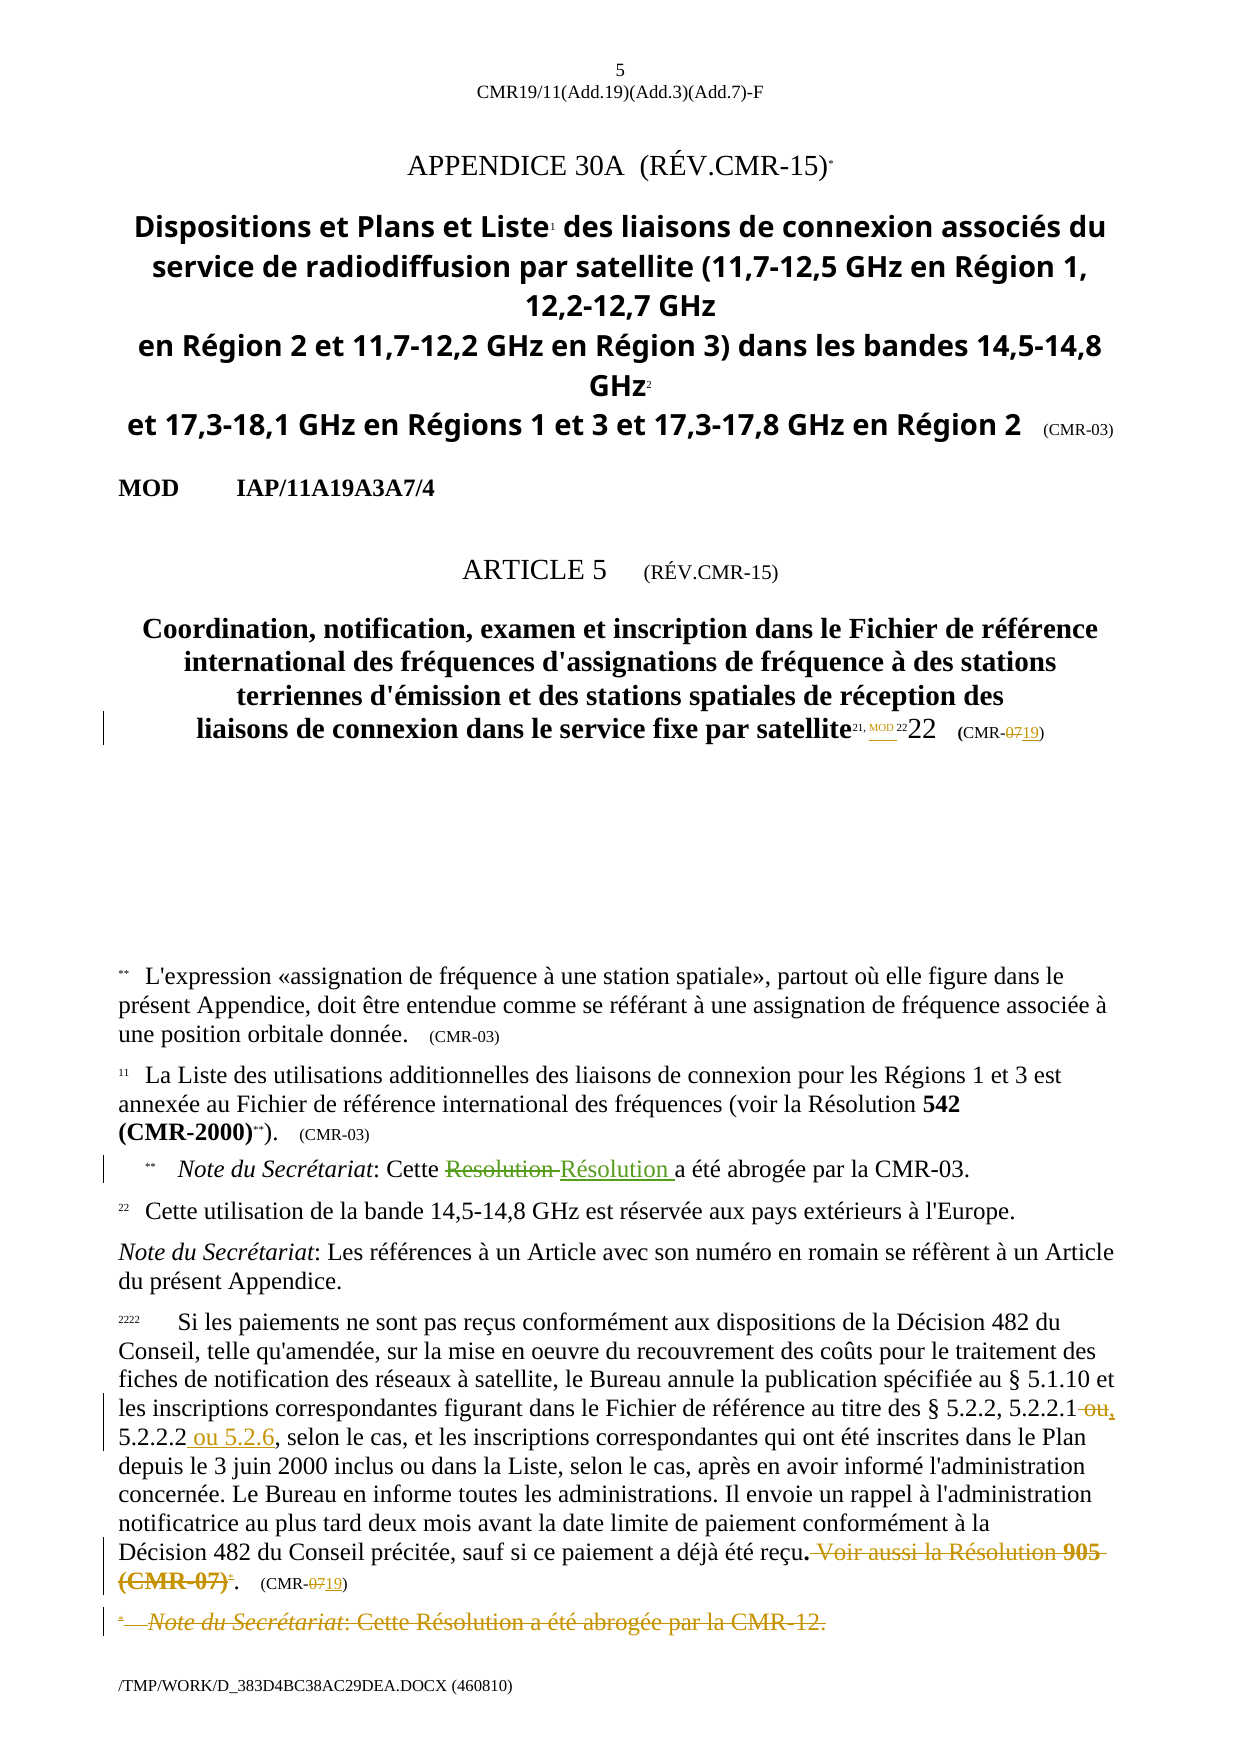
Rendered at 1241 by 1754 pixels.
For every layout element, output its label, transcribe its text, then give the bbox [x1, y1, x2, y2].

text ARTICLE 5 (RÉV.CMR-15) [118, 552, 1122, 586]
title Coordination, notification, examen et inscription dans le Fichier de référence international des fréquences d'assignations de fréquence à des stations terriennes d'émission et des stations spatiales de réception des liaisons de connexion dans le service fixe par satellite21, 22 (CMR-) [118, 611, 1122, 745]
title Dispositions et Plans et Liste1 des liaisons de connexion associés du service de radiodiffusion par satellite (11,7-12,5 GHz en Région 1, 12,2-12,7 GHz en Région 2 et 11,7-12,2 GHz en Région 3) dans les bandes 14,5-14,8 GHz2 et 17,3-18,1 GHz en Régions 1 et 3 et 17,3-17,8 GHz en Région 2 (CMR-03) [118, 206, 1122, 444]
text MOD IAP/11A19A3A7/4#50084 [118, 473, 1122, 502]
text APPENDICE 30A (RÉV.CMR-15)* [118, 148, 1122, 181]
